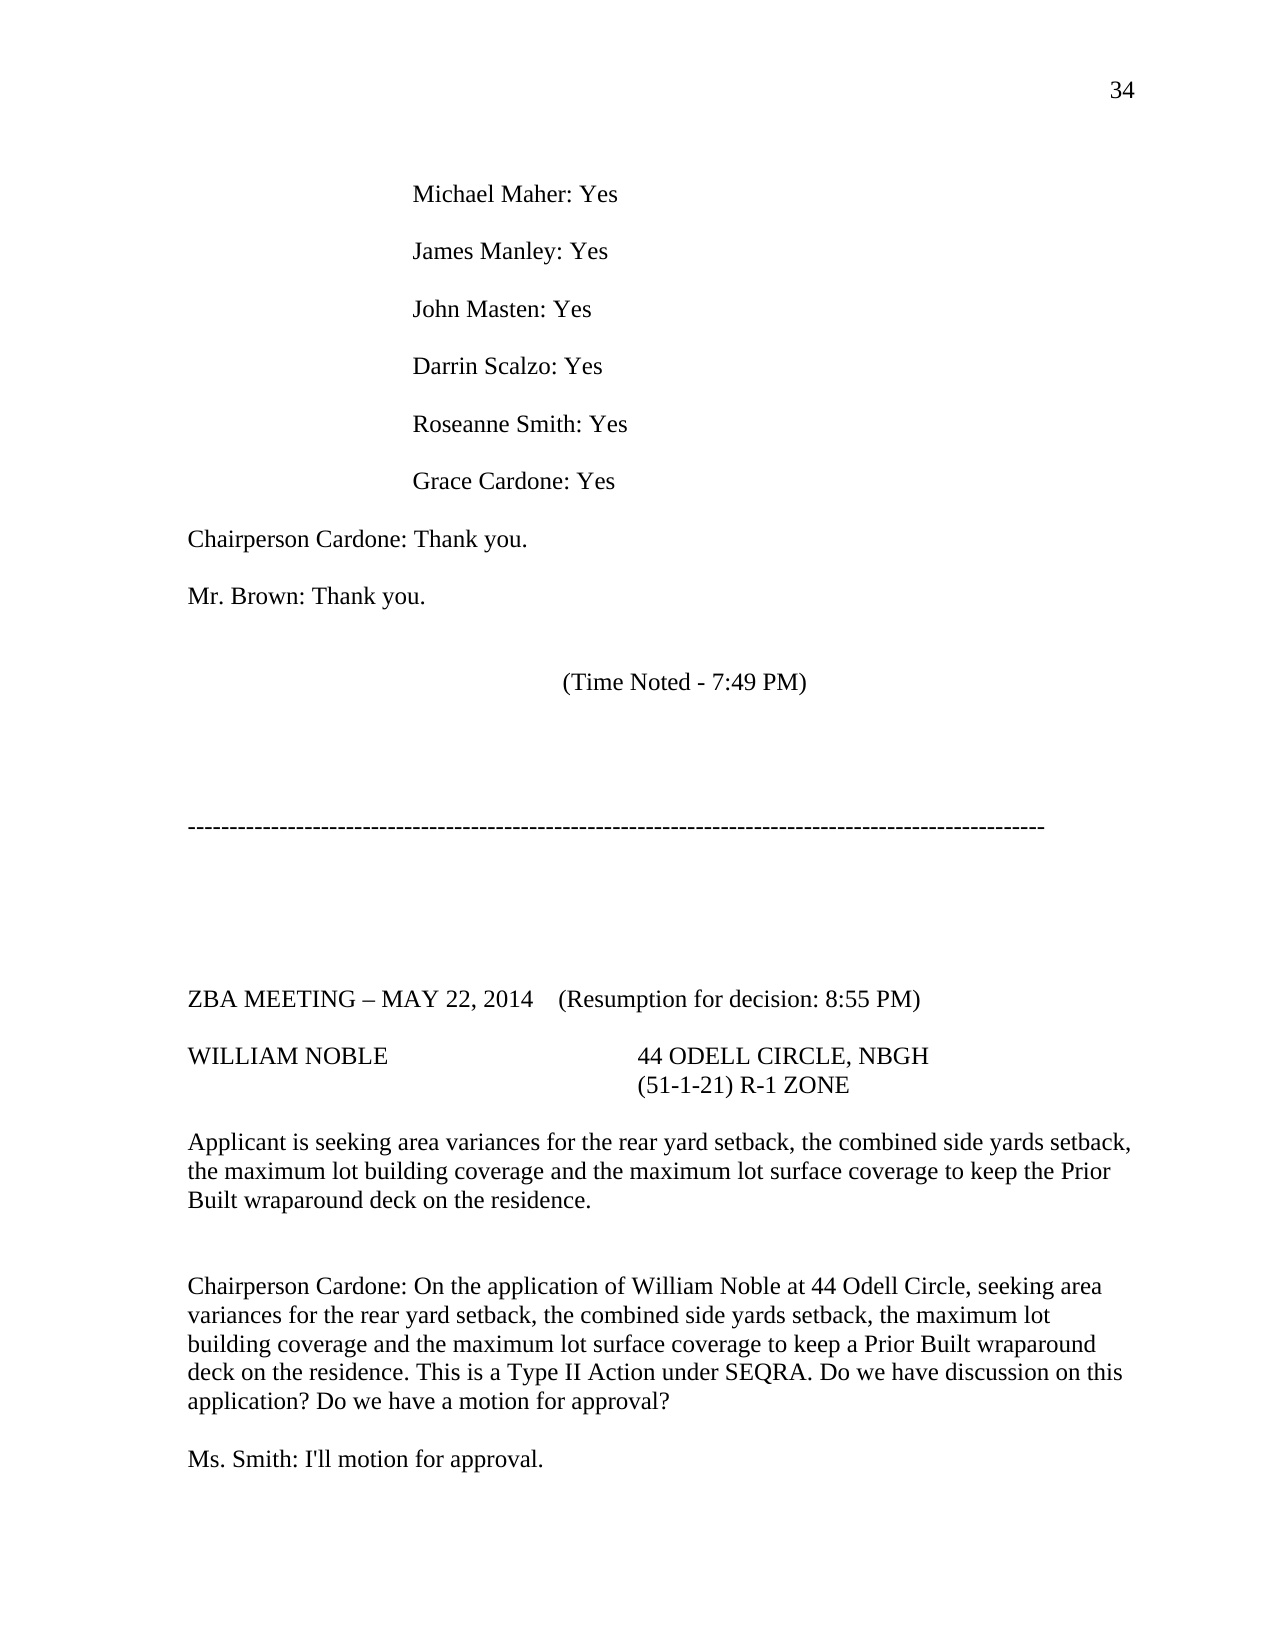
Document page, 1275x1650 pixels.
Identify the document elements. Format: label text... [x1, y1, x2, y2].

text Applicant is seeking area variances for the rear yard setback, the combined side yards setback, the maximum lot building coverage and the maximum lot surface coverage to keep the Prior Built wraparound deck on the residence. [187, 1127, 1134, 1214]
text (Time Noted - 7:49 PM) [187, 667, 1134, 696]
text Chairperson Cardone: Thank you. [187, 524, 1134, 552]
text (51-1-21) R-1 ZONE [187, 1070, 1134, 1099]
text Ms. Smith: I'll motion for approval. [187, 1444, 1134, 1472]
text WILLIAM NOBLE 44 ODELL CIRCLE, NBGH [187, 1041, 1134, 1070]
text Grace Cardone: Yes [187, 466, 1134, 495]
text Darrin Scalzo: Yes [187, 351, 1134, 380]
text Chairperson Cardone: On the application of William Noble at 44 Odell Circle, seeking area variances for the rear yard setback, the combined side yards setback, the maximum lot building coverage and the maximum lot surface coverage to keep a Prior Built wraparound deck on the residence. This is a Type II Action under SEQRA. Do we have discussion on this application? Do we have a motion for approval? [187, 1271, 1134, 1415]
text Roseanne Smith: Yes [187, 409, 1134, 437]
text Mr. Brown: Thank you. [187, 552, 1134, 610]
text John Masten: Yes [187, 294, 1134, 322]
text James Manley: Yes [187, 236, 1134, 265]
text ------------------------------------------------------------------------------------------------------- [187, 811, 1134, 840]
text Michael Maher: Yes [187, 179, 1134, 207]
text ZBA MEETING – MAY 22, 2014 (Resumption for decision: 8:55 PM) [187, 984, 1097, 1012]
